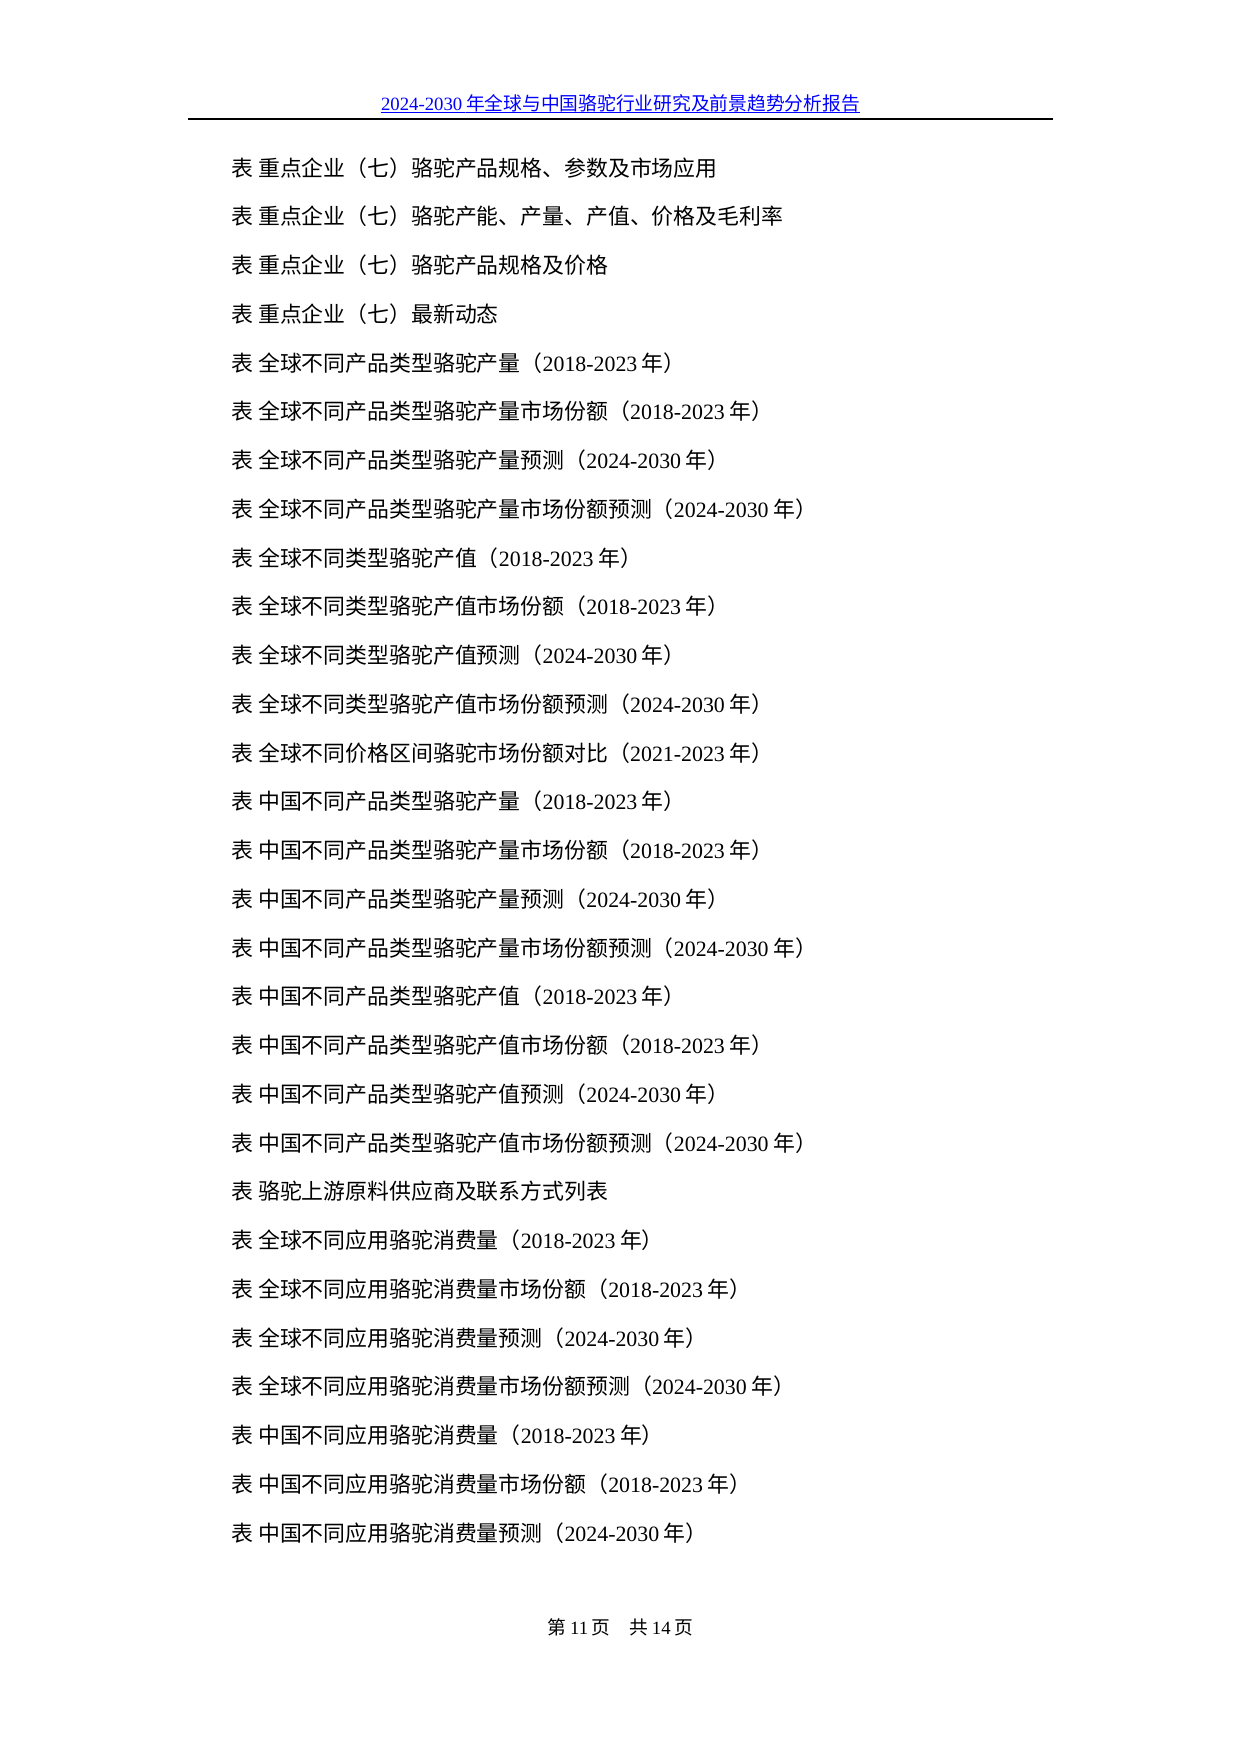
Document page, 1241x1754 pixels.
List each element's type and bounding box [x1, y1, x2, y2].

text [187, 150, 1053, 1548]
